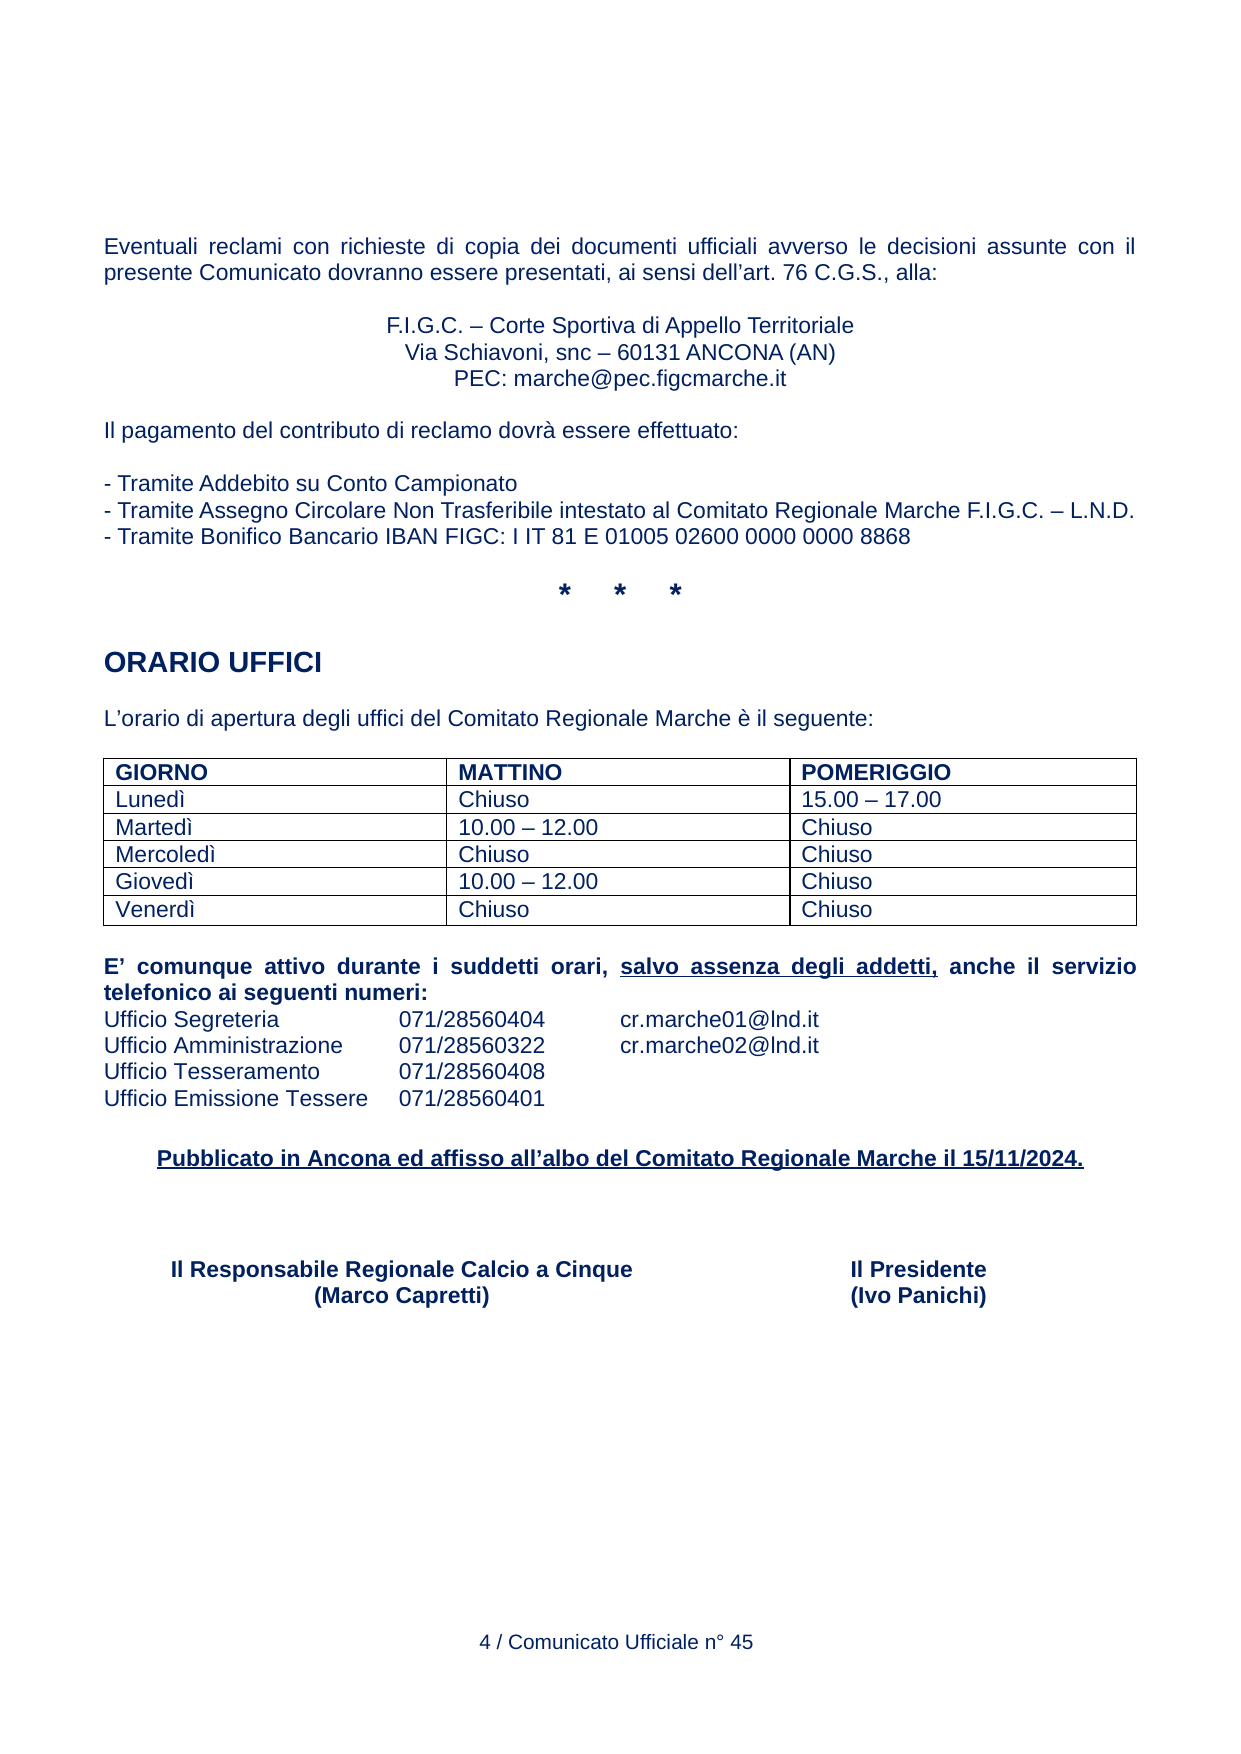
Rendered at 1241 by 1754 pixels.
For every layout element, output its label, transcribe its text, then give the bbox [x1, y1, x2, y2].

text * * * [103, 576, 1137, 612]
table_header GIORNO [104, 759, 446, 785]
text PEC: marche@pec.figcmarche.it [103, 365, 1137, 391]
text Via Schiavoni, snc – 60131 ANCONA (AN) [103, 338, 1137, 365]
table_cell 10.00 – 12.00 [447, 868, 789, 895]
text L’orario di apertura degli uffici del Comitato Regionale Marche è il seguente: [103, 705, 1137, 731]
table_cell Chiuso [447, 841, 789, 867]
text Ufficio Segreteria 071/28560404 cr.marche01@lnd.it [103, 1006, 1137, 1032]
text E’ comunque attivo durante i suddetti orari, salvo assenza degli addetti, anche il servizio telefonico ai seguenti numeri: [103, 953, 1137, 1006]
text Ufficio Tesseramento 071/28560408 [103, 1058, 1137, 1084]
text Pubblicato in Ancona ed affisso all’albo del Comitato Regionale Marche il 15/11/2024. [103, 1144, 1137, 1171]
table_cell Chiuso [791, 841, 1136, 867]
table_header MATTINO [447, 759, 789, 785]
table_cell Giovedì [104, 868, 446, 895]
table_cell 15.00 – 17.00 [791, 786, 1136, 812]
table_header POMERIGGIO [791, 759, 1136, 785]
table_cell Chiuso [447, 786, 789, 812]
text Il pagamento del contributo di reclamo dovrà essere effettuato: [103, 417, 1137, 444]
table_cell Mercoledì [104, 841, 446, 867]
table_cell Lunedì [104, 786, 446, 812]
text Ufficio Amministrazione 071/28560322 cr.marche02@lnd.it [103, 1032, 1137, 1058]
table_cell Chiuso [791, 868, 1136, 895]
table_cell Chiuso [791, 814, 1136, 840]
table_header Il Presidente (Ivo Panichi) [700, 1256, 1137, 1309]
table_cell 10.00 – 12.00 [447, 814, 789, 840]
text Ufficio Emissione Tessere 071/28560401 [103, 1084, 1137, 1111]
table_cell Chiuso [447, 896, 789, 925]
text Eventuali reclami con richieste di copia dei documenti ufficiali avverso le decisioni assunte con il presente Comunicato dovranno essere presentati, ai sensi dell’art. 76 C.G.S., alla: [103, 233, 1137, 286]
text ORARIO UFFICI [103, 645, 1137, 679]
table_cell Chiuso [791, 896, 1136, 925]
table_cell Martedì [104, 814, 446, 840]
text - Tramite Bonifico Bancario IBAN FIGC: I IT 81 E 01005 02600 0000 0000 8868 [103, 523, 1137, 549]
table_header Il Responsabile Regionale Calcio a Cinque (Marco Capretti) [104, 1256, 700, 1309]
table_cell Venerdì [104, 896, 446, 925]
text - Tramite Addebito su Conto Campionato [103, 470, 1137, 497]
text - Tramite Assegno Circolare Non Trasferibile intestato al Comitato Regionale Marche F.I.G.C. – L.N.D. [103, 497, 1137, 523]
text F.I.G.C. – Corte Sportiva di Appello Territoriale [103, 312, 1137, 338]
